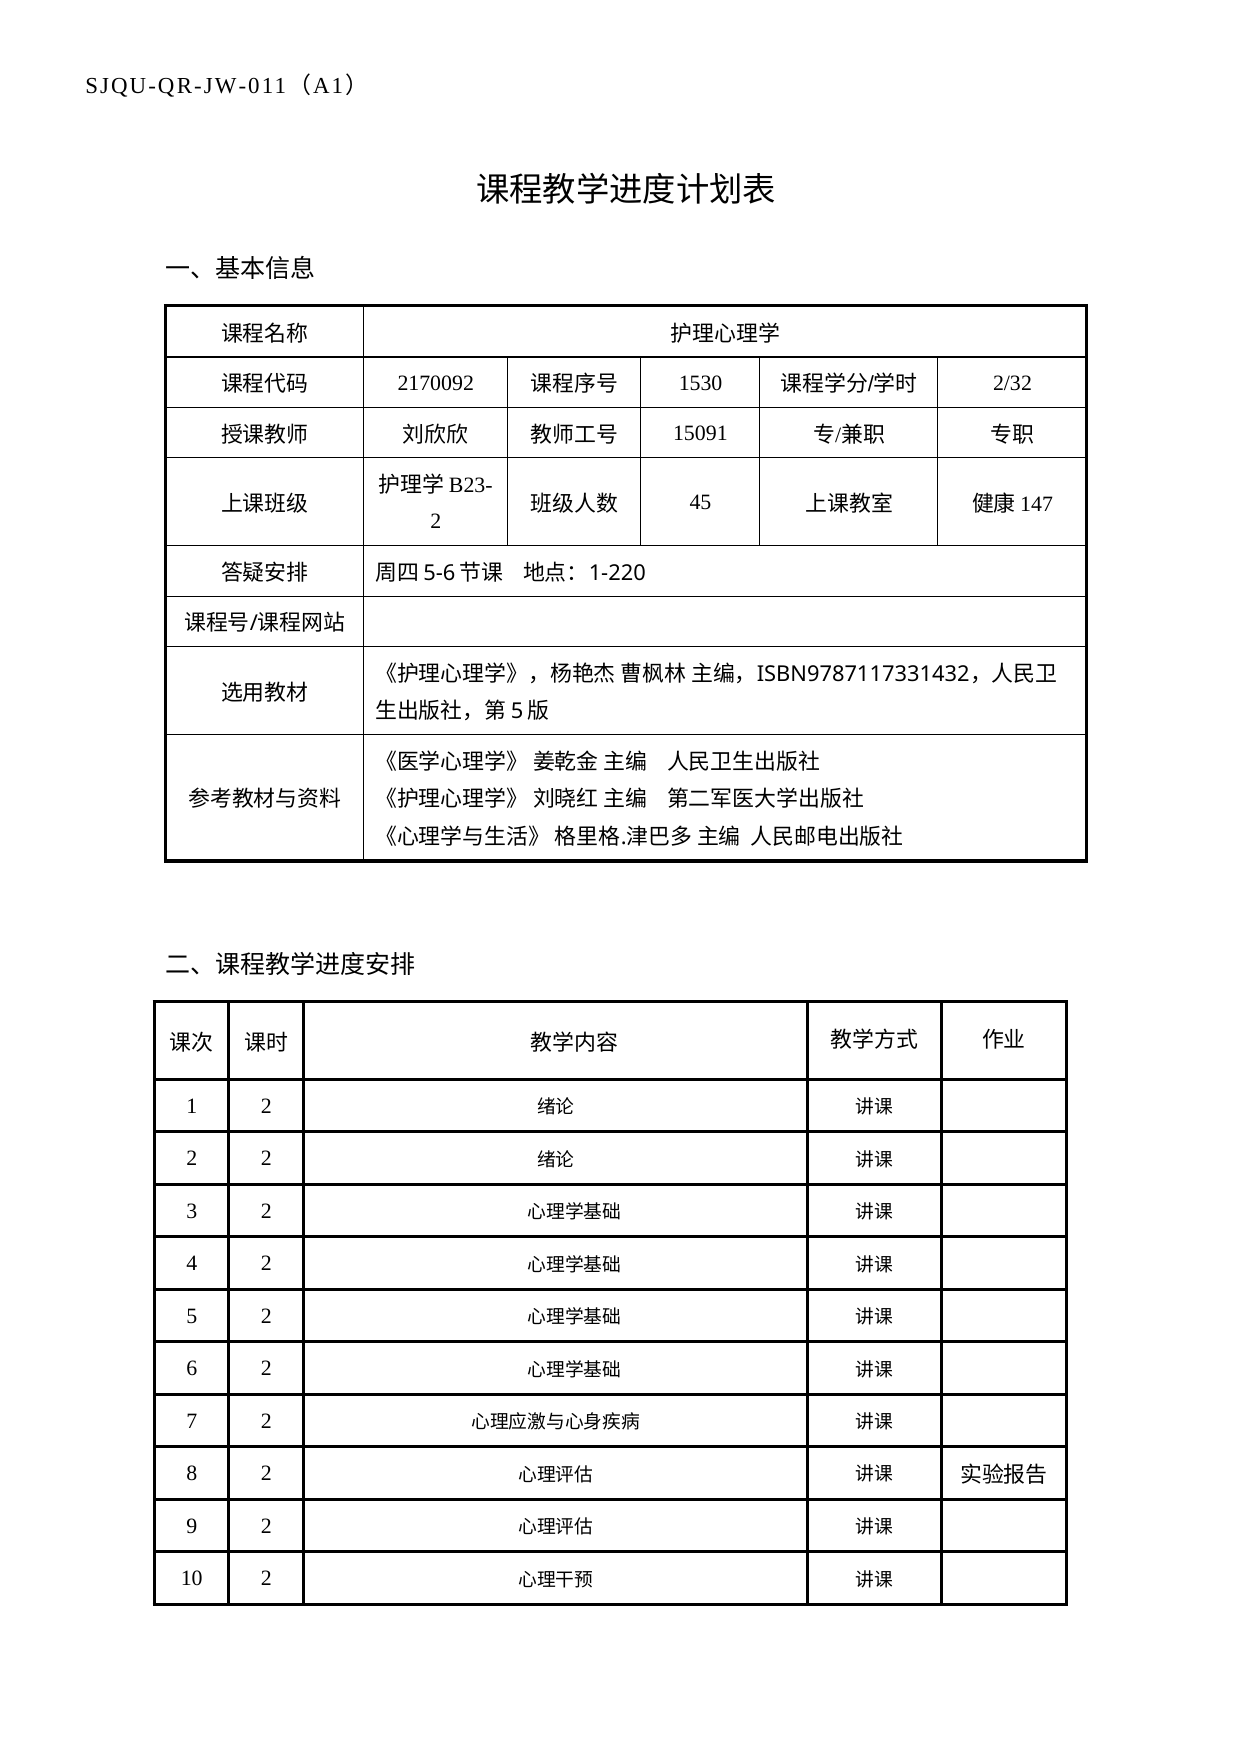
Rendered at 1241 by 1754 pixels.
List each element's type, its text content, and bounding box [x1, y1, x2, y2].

table_cell 答疑安排 [167, 546, 363, 596]
table_cell 2/32 [938, 358, 1085, 407]
table_cell 2 [230, 1133, 302, 1182]
table_cell 课程学分/学时 [760, 358, 937, 407]
table_cell 专/兼职 [760, 408, 937, 457]
table_cell 上课教室 [760, 458, 937, 545]
table_cell 上课班级 [167, 458, 363, 545]
table_cell [943, 1291, 1065, 1340]
table_cell 绪论 [305, 1133, 806, 1182]
table_cell 45 [641, 458, 759, 545]
table_cell 心理干预 [305, 1553, 806, 1602]
table_cell 2 [230, 1081, 302, 1130]
table_cell [943, 1186, 1065, 1235]
table_cell 讲课 [809, 1291, 940, 1340]
table_cell 实验报告 [943, 1448, 1065, 1497]
table_cell 7 [156, 1396, 227, 1445]
table_cell 教师工号 [508, 408, 640, 457]
table_cell 心理评估 [305, 1448, 806, 1497]
table_cell 9 [156, 1501, 227, 1550]
table_cell 周四5-6节课 地点：1-220 [364, 546, 1085, 596]
table_cell 课程序号 [508, 358, 640, 407]
table_cell 2170092 [364, 358, 507, 407]
table_header 课程名称 [167, 307, 363, 356]
table_cell 6 [156, 1343, 227, 1392]
table_header 教学方式 [809, 1003, 940, 1077]
table_cell 1 [156, 1081, 227, 1130]
table_cell 10 [156, 1553, 227, 1602]
table_cell 课程号/课程网站 [167, 597, 363, 646]
table_cell 讲课 [809, 1133, 940, 1182]
table_cell [943, 1396, 1065, 1445]
table_cell [364, 597, 1085, 646]
table_cell 专职 [938, 408, 1085, 457]
table_cell [943, 1133, 1065, 1182]
table_cell 5 [156, 1291, 227, 1340]
table_cell 3 [156, 1186, 227, 1235]
table_cell 心理学基础 [305, 1186, 806, 1235]
table_header 课时 [230, 1003, 302, 1077]
text 二、课程教学进度安排 [165, 945, 1087, 981]
table_cell 心理评估 [305, 1501, 806, 1550]
table_cell 2 [230, 1238, 302, 1287]
table_cell 讲课 [809, 1081, 940, 1130]
table_cell 健康147 [938, 458, 1085, 545]
table_cell 讲课 [809, 1448, 940, 1497]
table_cell 刘欣欣 [364, 408, 507, 457]
table_cell 绪论 [305, 1081, 806, 1130]
table_cell [943, 1501, 1065, 1550]
table_cell [943, 1553, 1065, 1602]
table_cell 4 [156, 1238, 227, 1287]
table_cell 心理学基础 [305, 1291, 806, 1340]
table_cell 讲课 [809, 1343, 940, 1392]
table_cell 《护理心理学》，杨艳杰 曹枫林 主编，ISBN9787117331432，人民卫生出版社，第5版 [364, 647, 1085, 734]
table_header 护理心理学 [364, 307, 1085, 356]
table_cell 2 [230, 1448, 302, 1497]
table_cell 选用教材 [167, 647, 363, 734]
table_cell 2 [230, 1553, 302, 1602]
table_cell 2 [230, 1291, 302, 1340]
table_cell [943, 1343, 1065, 1392]
text 一、基本信息 [165, 249, 1087, 285]
table_cell 2 [230, 1501, 302, 1550]
table_cell 讲课 [809, 1553, 940, 1602]
table_cell 班级人数 [508, 458, 640, 545]
table_cell [943, 1238, 1065, 1287]
table_cell 心理学基础 [305, 1343, 806, 1392]
table_cell 授课教师 [167, 408, 363, 457]
table_cell 讲课 [809, 1238, 940, 1287]
table_cell 1530 [641, 358, 759, 407]
table_cell 心理应激与心身疾病 [305, 1396, 806, 1445]
table_cell 护理学B23-2 [364, 458, 507, 545]
table_header 课次 [156, 1003, 227, 1077]
table_cell [943, 1081, 1065, 1130]
table_cell 《医学心理学》 姜乾金 主编 人民卫生出版社 《护理心理学》 刘晓红 主编 第二军医大学出版社 《心理学与生活》 格里格.津巴多 主编 人民邮电出版社 [364, 735, 1085, 859]
table_cell 2 [230, 1186, 302, 1235]
table_cell 2 [230, 1343, 302, 1392]
table_cell 心理学基础 [305, 1238, 806, 1287]
table_cell 讲课 [809, 1186, 940, 1235]
table_cell 2 [230, 1396, 302, 1445]
table_cell 课程代码 [167, 358, 363, 407]
table_cell 参考教材与资料 [167, 735, 363, 859]
table_cell 2 [156, 1133, 227, 1182]
table_header 教学内容 [305, 1003, 806, 1077]
text 课程教学进度计划表 [165, 163, 1087, 211]
table_cell 15091 [641, 408, 759, 457]
table_cell 讲课 [809, 1501, 940, 1550]
table_cell 8 [156, 1448, 227, 1497]
table_header 作业 [943, 1003, 1065, 1077]
table_cell 讲课 [809, 1396, 940, 1445]
